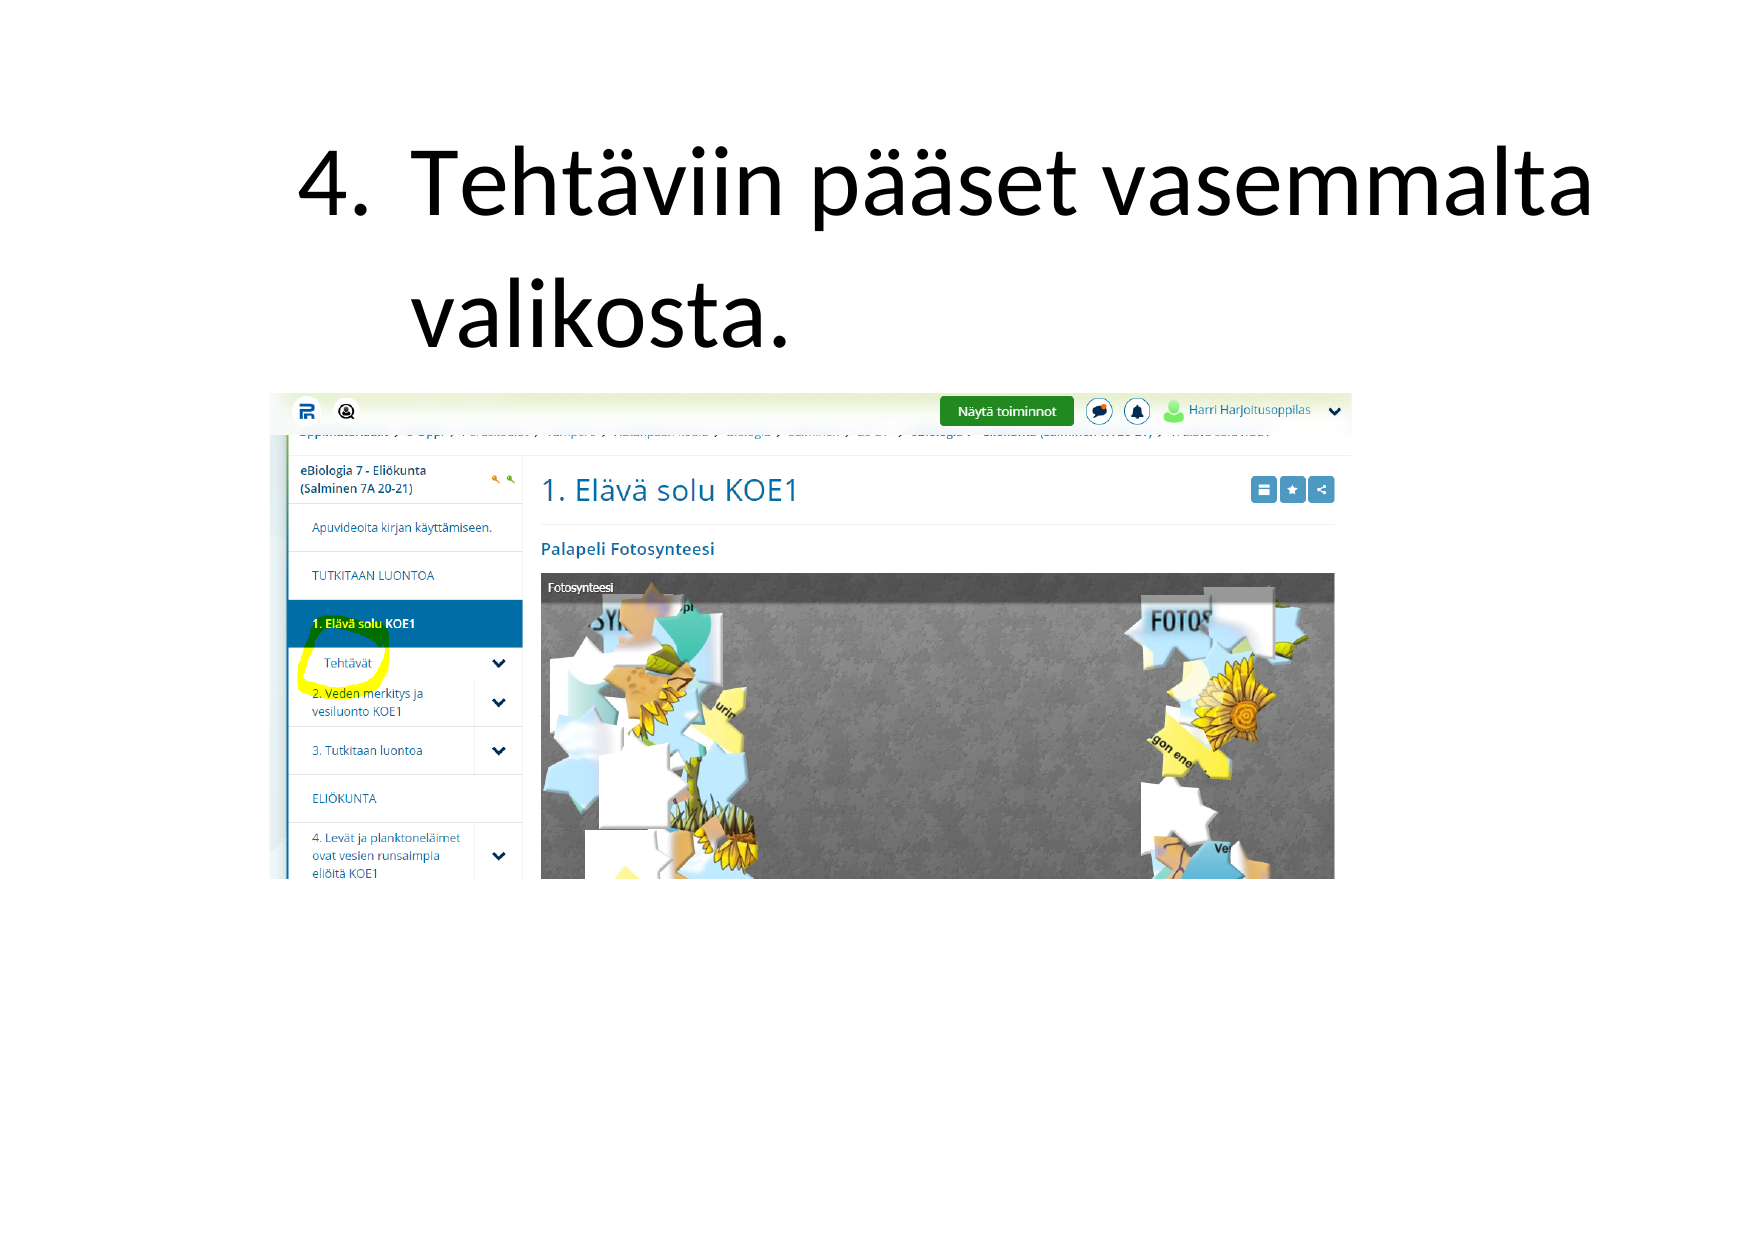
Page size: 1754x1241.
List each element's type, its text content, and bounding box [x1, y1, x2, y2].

picture [269, 393, 1352, 879]
list Tehtäviin pääset vasemmalta valikosta. [298, 118, 1606, 372]
